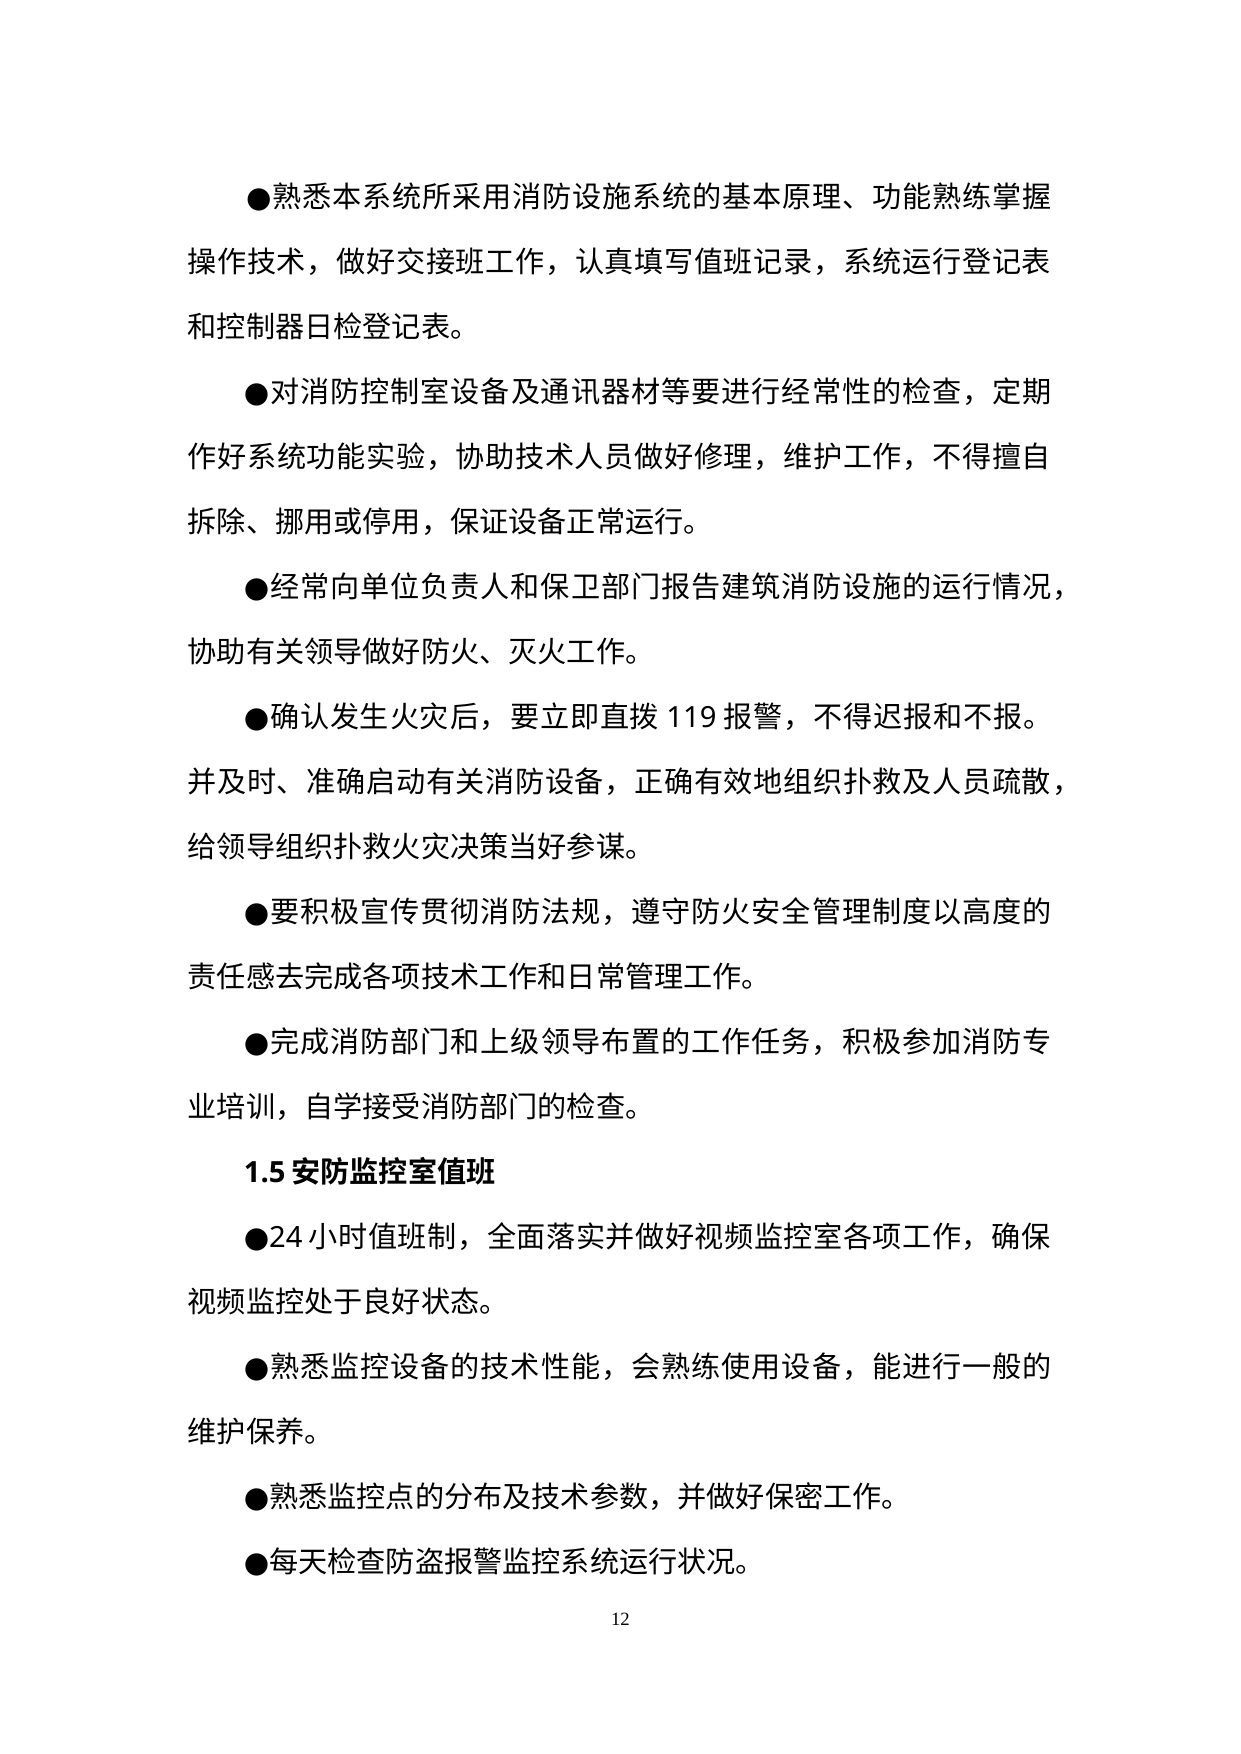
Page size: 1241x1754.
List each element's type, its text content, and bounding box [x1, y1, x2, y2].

text ●完成消防部门和上级领导布置的工作任务，积极参加消防专业培训，自学接受消防部门的检查。 [187, 1007, 1053, 1137]
text ●经常向单位负责人和保卫部门报告建筑消防设施的运行情况，协助有关领导做好防火、灭火工作。 [187, 552, 1053, 682]
text ●24小时值班制，全面落实并做好视频监控室各项工作，确保视频监控处于良好状态。 [187, 1202, 1053, 1332]
text ●每天检查防盗报警监控系统运行状况。 [187, 1527, 1053, 1592]
text ●对消防控制室设备及通讯器材等要进行经常性的检查，定期作好系统功能实验，协助技术人员做好修理，维护工作，不得擅自拆除、挪用或停用，保证设备正常运行。 [187, 357, 1053, 552]
text ●熟悉本系统所采用消防设施系统的基本原理、功能熟练掌握操作技术，做好交接班工作，认真填写值班记录，系统运行登记表和控制器日检登记表。 [187, 162, 1053, 357]
text ●要积极宣传贯彻消防法规，遵守防火安全管理制度以高度的责任感去完成各项技术工作和日常管理工作。 [187, 877, 1053, 1007]
text ●确认发生火灾后，要立即直拨119报警，不得迟报和不报。并及时、准确启动有关消防设备，正确有效地组织扑救及人员疏散，给领导组织扑救火灾决策当好参谋。 [187, 682, 1053, 877]
text 1.5安防监控室值班 [187, 1137, 1053, 1202]
text ●熟悉监控点的分布及技术参数，并做好保密工作。 [187, 1462, 1053, 1527]
text ●熟悉监控设备的技术性能，会熟练使用设备，能进行一般的维护保养。 [187, 1332, 1053, 1462]
